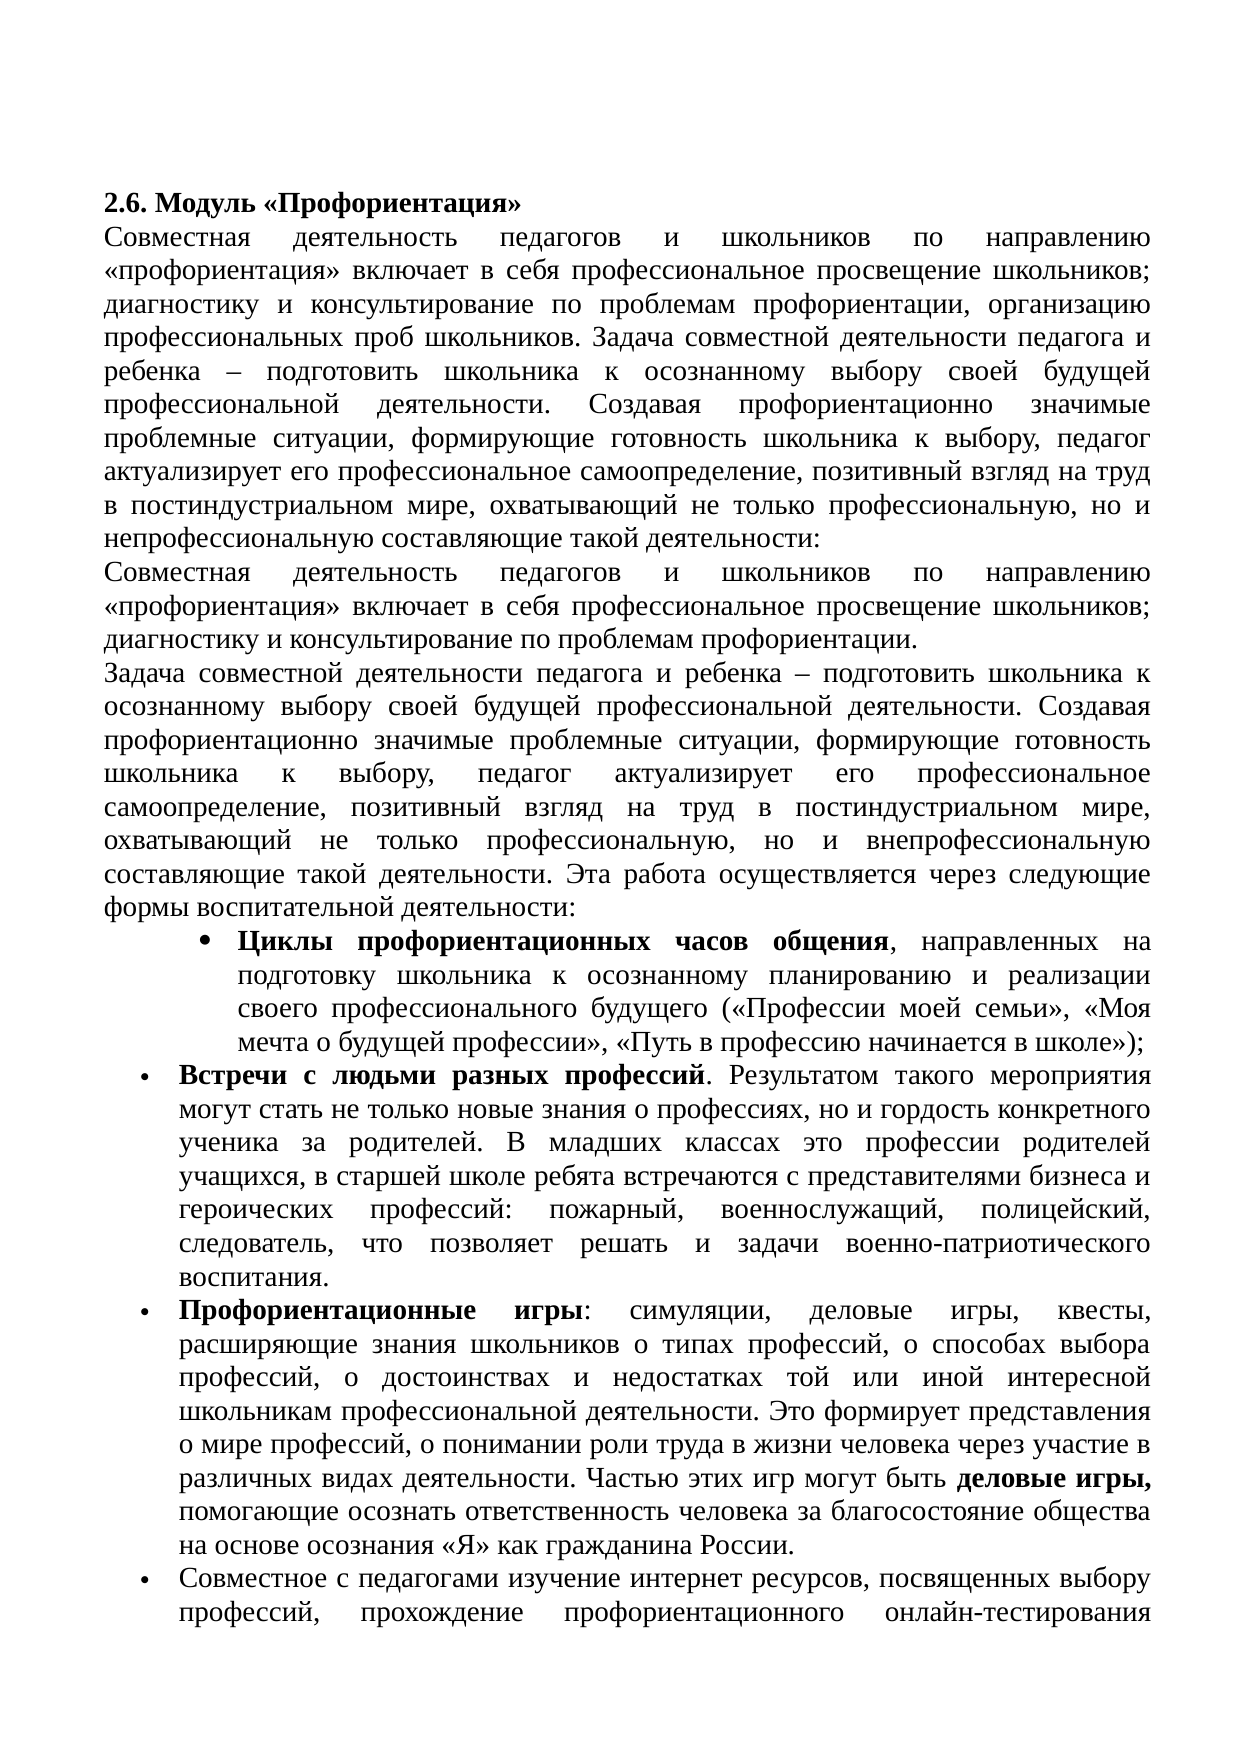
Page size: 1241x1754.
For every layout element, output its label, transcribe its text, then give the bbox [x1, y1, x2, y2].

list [141, 1561, 1152, 1628]
text 2.6. Модуль «Профориентация» [103, 185, 1152, 219]
text Совместная деятельность педагогов и школьников по направлению «профориентация» включает в себя профессиональное просвещение школьников; диагностику и консультирование по проблемам профориентации, организацию профессиональных проб школьников. Задача совместной деятельности педагога и ребенка – подготовить школьника к осознанному выбору своей будущей профессиональной деятельности. Создавая профориентационно значимые проблемные ситуации, формирующие готовность школьника к выбору, педагог актуализирует его профессиональное самоопределение, позитивный взгляд на труд в постиндустриальном мире, охватывающий не только профессиональную, но и непрофессиональную составляющие такой деятельности: [103, 219, 1152, 554]
list Встречи с людьми разных профессий. Результатом такого мероприятия могут стать не только новые знания о профессиях, но и гордость конкретного ученика за родителей. В младших классах это профессии родителей учащихся, в старшей школе ребята встречаются с представителями бизнеса и героических профессий: пожарный, военнослужащий, полицейский, следователь, что позволяет решать и задачи военно-патриотического воспитания. [141, 1057, 1152, 1292]
list Профориентационные игры: симуляции, деловые игры, квесты, расширяющие знания школьников о типах профессий, о способах выбора профессий, о достоинствах и недостатках той или иной интересной школьникам профессиональной деятельности. Это формирует представления о мире профессий, о понимании роли труда в жизни человека через участие в различных видах деятельности. Частью этих игр могут быть деловые игры, помогающие осознать ответственность человека за благосостояние общества на основе осознания «Я» как гражданина России. [141, 1292, 1152, 1561]
list Циклы профориентационных часов общения, направленных на подготовку школьника к осознанному планированию и реализации своего профессионального будущего («Профессии моей семьи», «Моя мечта о будущей профессии», «Путь в профессию начинается в школе»); [200, 923, 1152, 1057]
text Задача совместной деятельности педагога и ребенка – подготовить школьника к осознанному выбору своей будущей профессиональной деятельности. Создавая профориентационно значимые проблемные ситуации, формирующие готовность школьника к выбору, педагог актуализирует его профессиональное самоопределение, позитивный взгляд на труд в постиндустриальном мире, охватывающий не только профессиональную, но и внепрофессиональную составляющие такой деятельности. Эта работа осуществляется через следующие формы воспитательной деятельности: [103, 655, 1152, 923]
text Совместная деятельность педагогов и школьников по направлению «профориентация» включает в себя профессиональное просвещение школьников; диагностику и консультирование по проблемам профориентации. [103, 554, 1152, 655]
